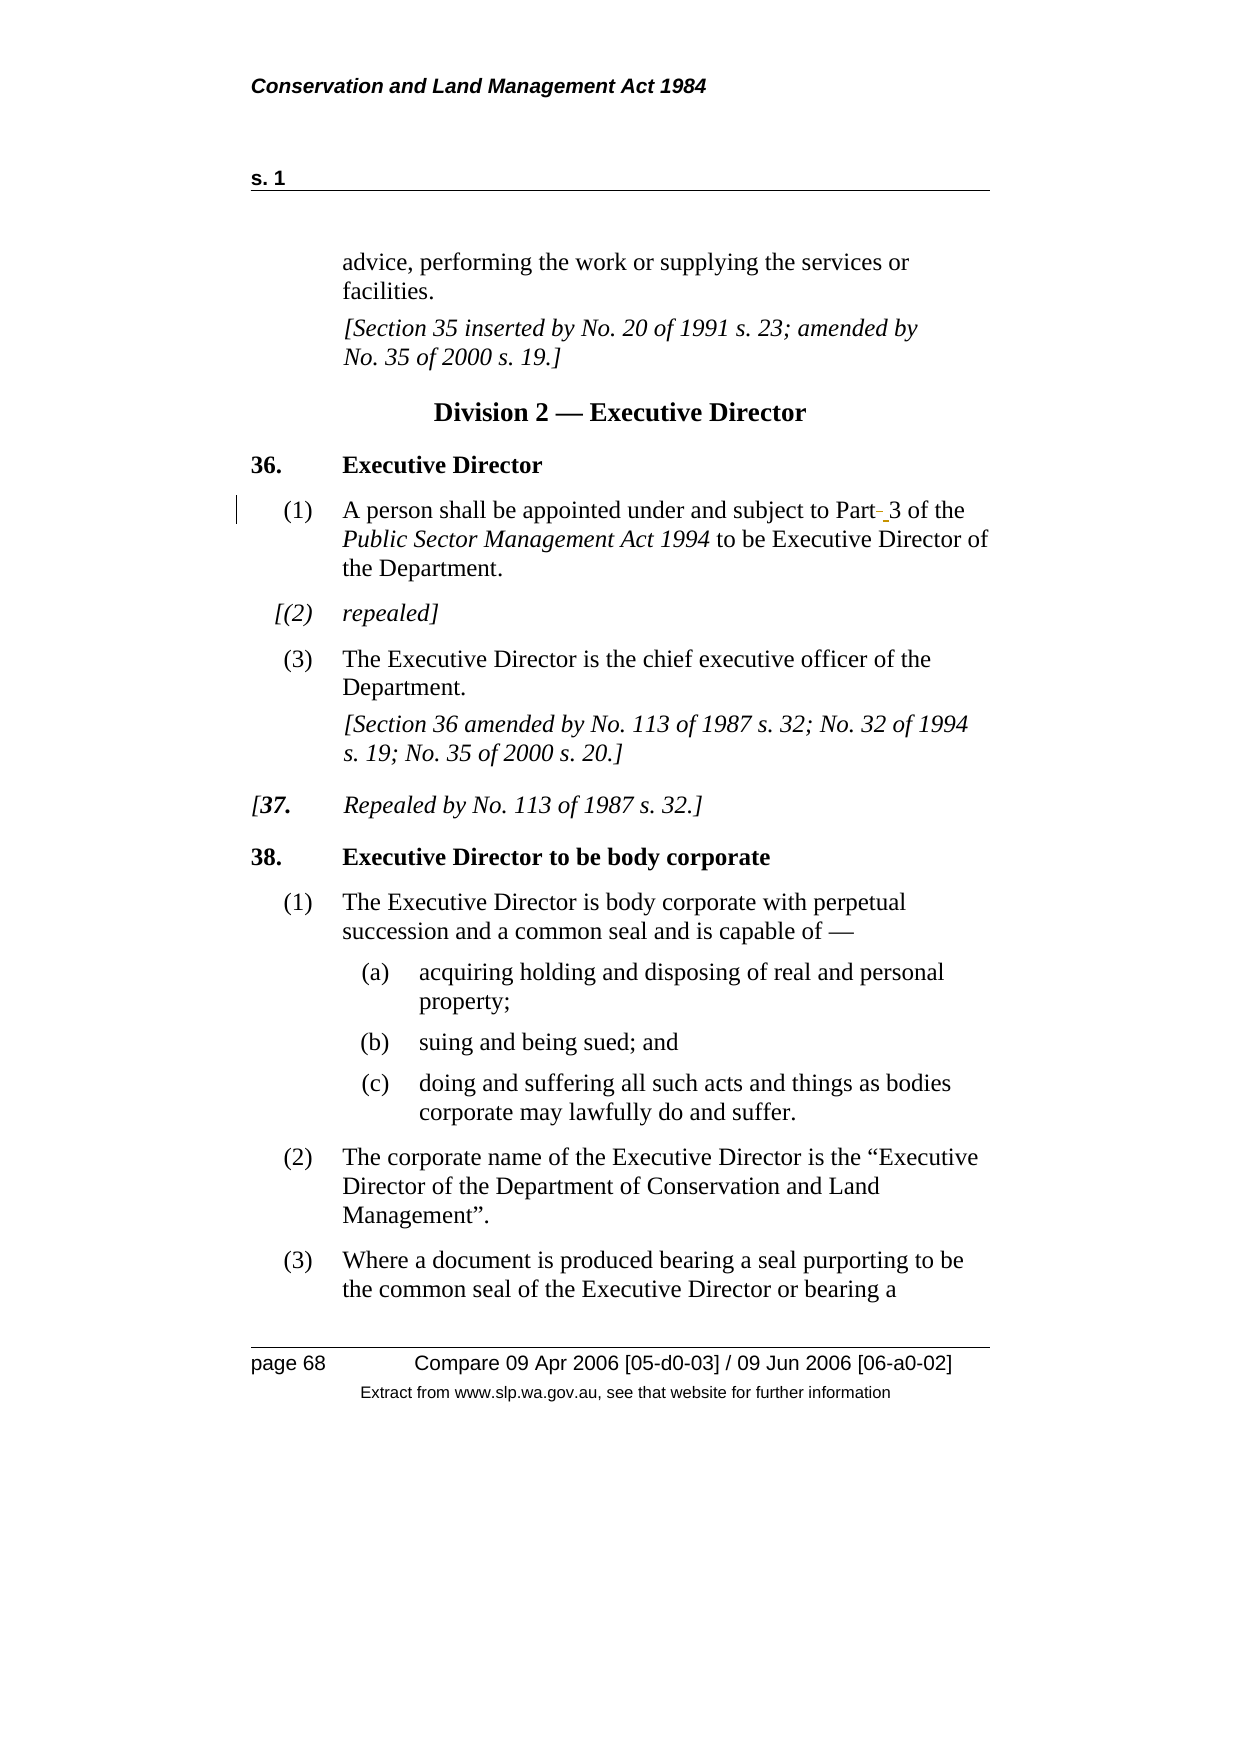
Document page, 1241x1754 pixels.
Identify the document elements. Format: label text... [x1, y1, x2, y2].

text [251, 247, 990, 305]
text [Section 36 amended by No. 113 of 1987 s. 32; No. 32 of 1994 s. 19; No. 35 of 2000 s. 20.] [251, 709, 990, 767]
text [(2) repealed] [251, 598, 990, 627]
subtitle 38. Executive Director to be body corporate [251, 842, 990, 870]
text (1) The Executive Director is body corporate with perpetual succession and a common seal and is capable of — [251, 887, 990, 944]
text (3) The Executive Director is the chief executive officer of the Department. [251, 644, 990, 701]
text [Section 35 inserted by No. 20 of 1991 s. 23; amended by No. 35 of 2000 s. 19.] [251, 313, 990, 371]
text [37. Repealed by No. 113 of 1987 s. 32.] [251, 790, 990, 819]
text (1) A person shall be appointed under and subject to Part3 of the Public Sector Management Act 1994 to be Executive Director of the Department. [251, 495, 990, 582]
text (b) suing and being sued; and [251, 1027, 990, 1056]
text (c) doing and suffering all such acts and things as bodies corporate may lawfully do and suffer. [251, 1068, 990, 1126]
subtitle Division 2 — Executive Director [251, 396, 990, 427]
subtitle 36. Executive Director [251, 450, 990, 479]
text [251, 1245, 990, 1303]
text (a) acquiring holding and disposing of real and personal property; [251, 957, 990, 1014]
text (2) The corporate name of the Executive Director is the “Executive Director of the Department of Conservation and Land Management”. [251, 1142, 990, 1229]
